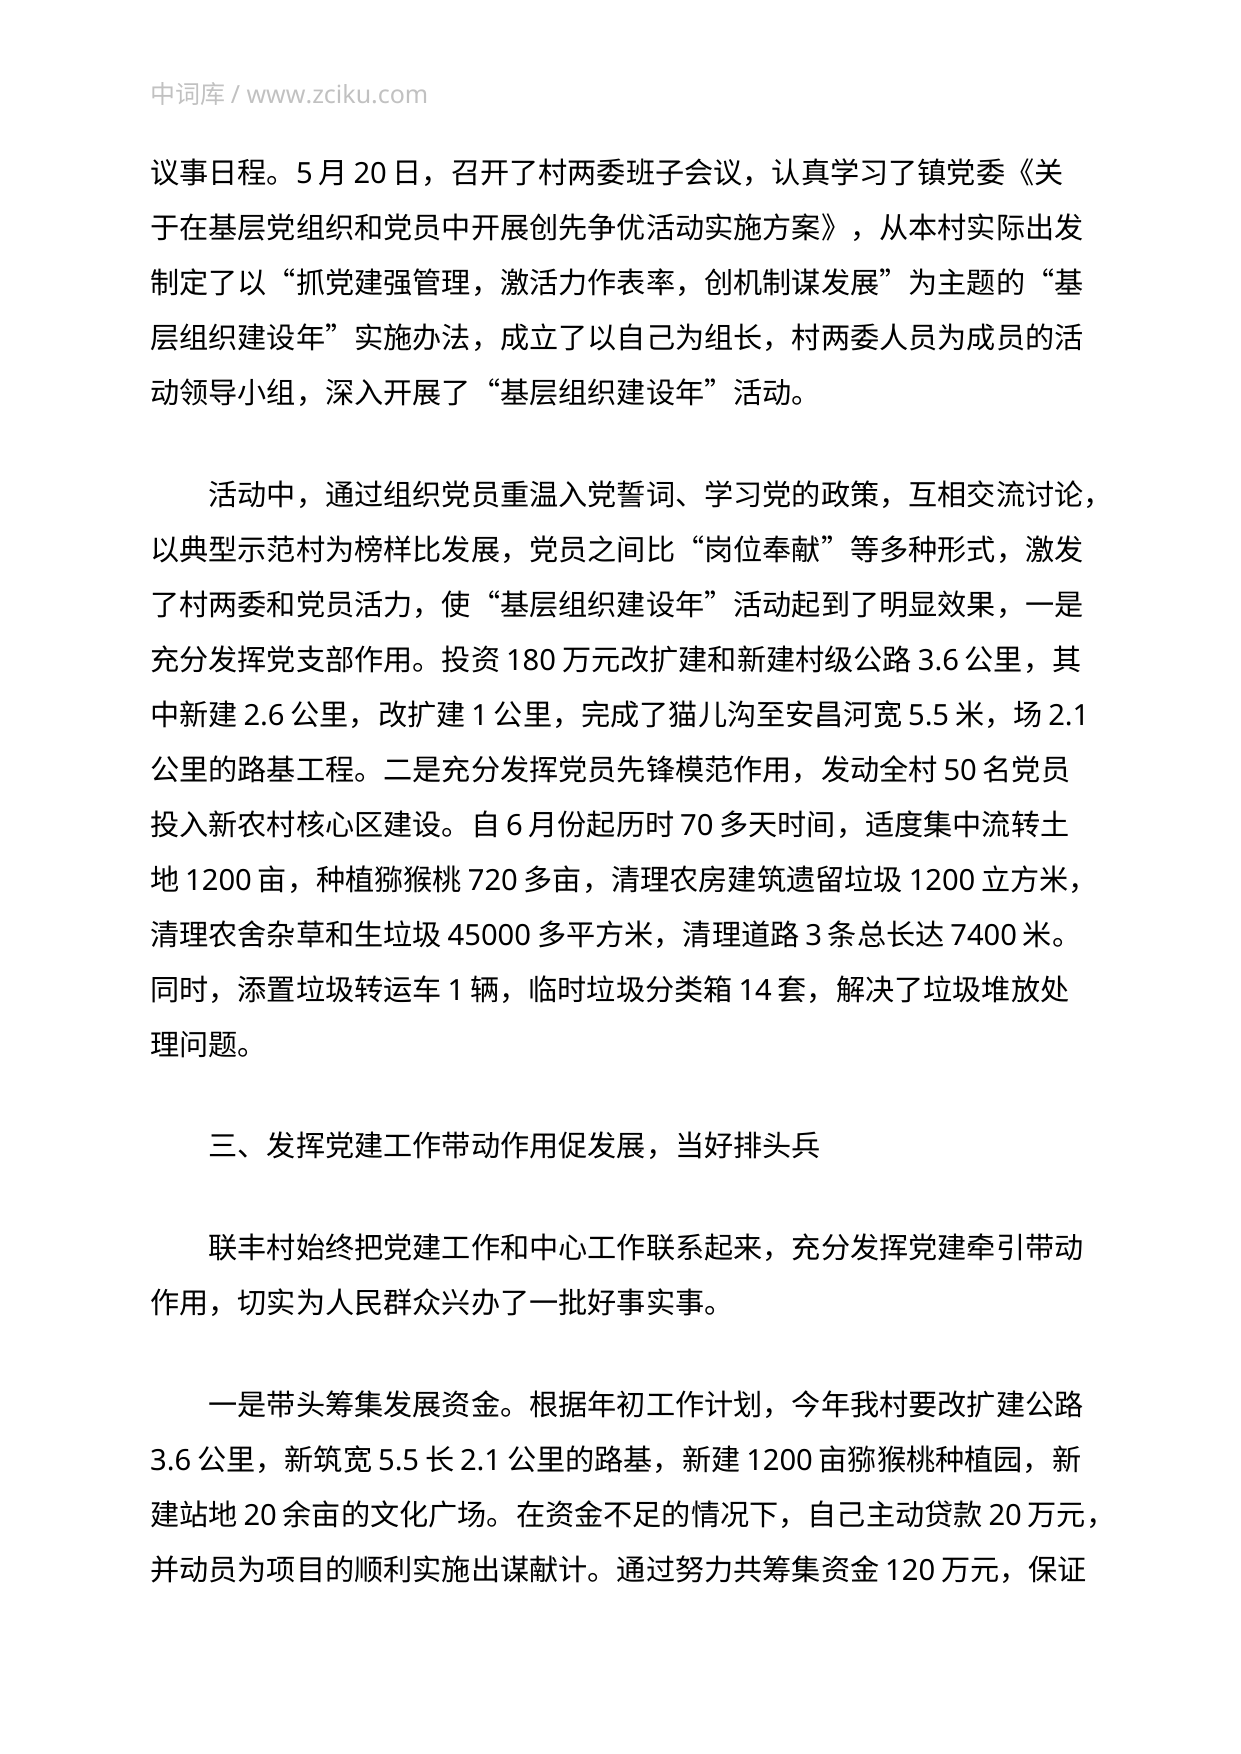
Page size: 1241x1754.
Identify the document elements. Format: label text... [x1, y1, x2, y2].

text 活动中，通过组织党员重温入党誓词、学习党的政策，互相交流讨论，以典型示范村为榜样比发展，党员之间比“岗位奉献”等多种形式，激发了村两委和党员活力，使“基层组织建设年”活动起到了明显效果，一是充分发挥党支部作用。投资180万元改扩建和新建村级公路3.6公里，其中新建2.6公里，改扩建1公里，完成了猫儿沟至安昌河宽5.5米，场2.1公里的路基工程。二是充分发挥党员先锋模范作用，发动全村50名党员投入新农村核心区建设。自6月份起历时70多天时间，适度集中流转土地1200亩，种植猕猴桃720多亩，清理农房建筑遗留垃圾1200立方米，清理农舍杂草和生垃圾45000多平方米，清理道路3条总长达7400米。同时，添置垃圾转运车1辆，临时垃圾分类箱14套，解决了垃圾堆放处理问题。 [150, 471, 1090, 1063]
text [150, 1381, 1090, 1589]
text 联丰村始终把党建工作和中心工作联系起来，充分发挥党建牵引带动作用，切实为人民群众兴办了一批好事实事。 [150, 1225, 1090, 1322]
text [150, 150, 1090, 412]
text 三、发挥党建工作带动作用促发展，当好排头兵 [150, 1123, 1090, 1165]
